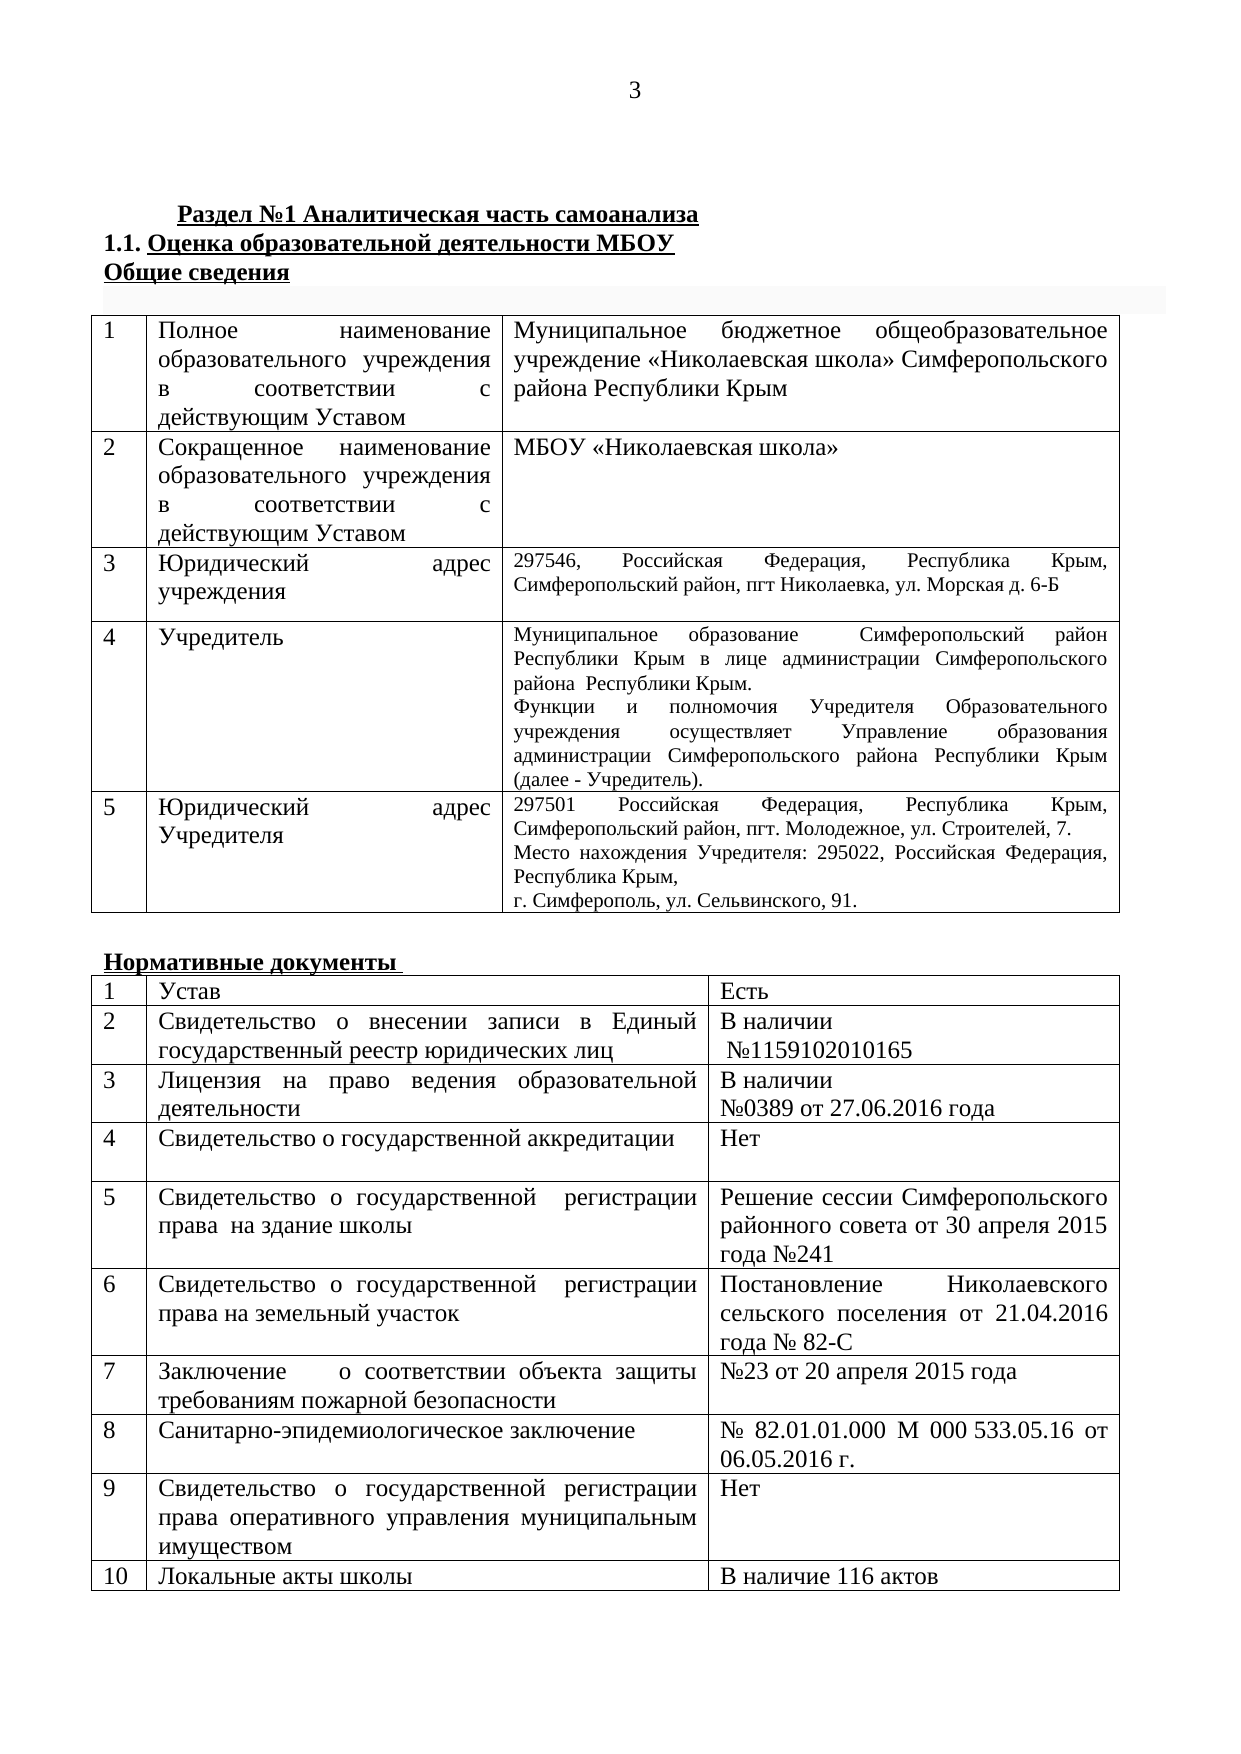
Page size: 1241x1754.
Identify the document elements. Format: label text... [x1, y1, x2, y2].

table_cell Свидетельство о государственной регистрации права оперативного управления муниципальным имуществом [147, 1474, 708, 1560]
table_cell Свидетельство о государственной регистрации права на земельный участок [147, 1269, 708, 1355]
table_cell 7 [92, 1356, 146, 1414]
table_cell Решение сессии Симферопольского районного совета от 30 апреля 2015 года №241 [709, 1182, 1119, 1268]
table_cell В наличие 116 актов [709, 1561, 1119, 1589]
table_cell 5 [92, 792, 146, 912]
table_cell В наличии №1159102010165 [709, 1006, 1119, 1064]
table_cell 10 [92, 1561, 146, 1589]
table_cell Юридический адрес учреждения [147, 548, 502, 621]
text Раздел №1 Аналитическая часть самоанализа [103, 199, 1166, 228]
table_cell Локальные акты школы [147, 1561, 708, 1589]
table_cell №23 от 20 апреля 2015 года [709, 1356, 1119, 1414]
table_cell Заключение о соответствии объекта защиты требованиям пожарной безопасности [147, 1356, 708, 1414]
table_cell 5 [92, 1182, 146, 1268]
table_cell 9 [92, 1474, 146, 1560]
table_cell 3 [92, 548, 146, 621]
text Нормативные документы [103, 947, 1166, 975]
table_header Полное наименование образовательного учреждения в соответствии с действующим Уставом [147, 316, 502, 431]
table_header Есть [709, 976, 1119, 1005]
table_cell Учредитель [147, 622, 502, 791]
table_cell 3 [92, 1065, 146, 1122]
table_cell 297501 Российская Федерация, Республика Крым, Симферопольский район, пгт. Молодежное, ул. Строителей, 7. Место нахождения Учредителя: 295022, Российская Федерация, Республика Крым, г. Симферополь, ул. Сельвинского, 91. [503, 792, 1119, 912]
table_cell Свидетельство о государственной аккредитации [147, 1123, 708, 1181]
table_cell Нет [709, 1123, 1119, 1181]
table_cell 4 [92, 1123, 146, 1181]
table_cell Постановление Николаевского сельского поселения от 21.04.2016 года № 82-С [709, 1269, 1119, 1355]
table_cell 8 [92, 1415, 146, 1472]
table_cell Лицензия на право ведения образовательной деятельности [147, 1065, 708, 1122]
text Общие сведения [103, 257, 1166, 286]
table_header Муниципальное бюджетное общеобразовательное учреждение «Николаевская школа» Симферопольского района Республики Крым [503, 316, 1119, 431]
table_cell Юридический адрес Учредителя [147, 792, 502, 912]
table_cell Свидетельство о государственной регистрации права на здание школы [147, 1182, 708, 1268]
table_cell 2 [92, 432, 146, 547]
table_cell Санитарно-эпидемиологическое заключение [147, 1415, 708, 1472]
table_header 1 [92, 976, 146, 1005]
table_cell Муниципальное образование Симферопольский район Республики Крым в лице администрации Симферопольского района Республики Крым. Функции и полномочия Учредителя Образовательного учреждения осуществляет Управление образования администрации Симферопольского района Республики Крым (далее - Учредитель). [503, 622, 1119, 791]
table_cell В наличии №0389 от 27.06.2016 года [709, 1065, 1119, 1122]
table_cell Свидетельство о внесении записи в Единый государственный реестр юридических лиц [147, 1006, 708, 1064]
table_cell № 82.01.01.000 М 000 533.05.16 от 06.05.2016 г. [709, 1415, 1119, 1472]
table_cell 297546, Российская Федерация, Республика Крым, Симферопольский район, пгт Николаевка, ул. Морская д. 6-Б [503, 548, 1119, 621]
list Оценка образовательной деятельности МБОУ [103, 228, 1166, 257]
table_header 1 [92, 316, 146, 431]
table_header Устав [147, 976, 708, 1005]
table_cell МБОУ «Николаевская школа» [503, 432, 1119, 547]
table_cell 2 [92, 1006, 146, 1064]
table_cell Сокращенное наименование образовательного учреждения в соответствии с действующим Уставом [147, 432, 502, 547]
table_cell Нет [709, 1474, 1119, 1560]
table_cell 6 [92, 1269, 146, 1355]
table_cell 4 [92, 622, 146, 791]
